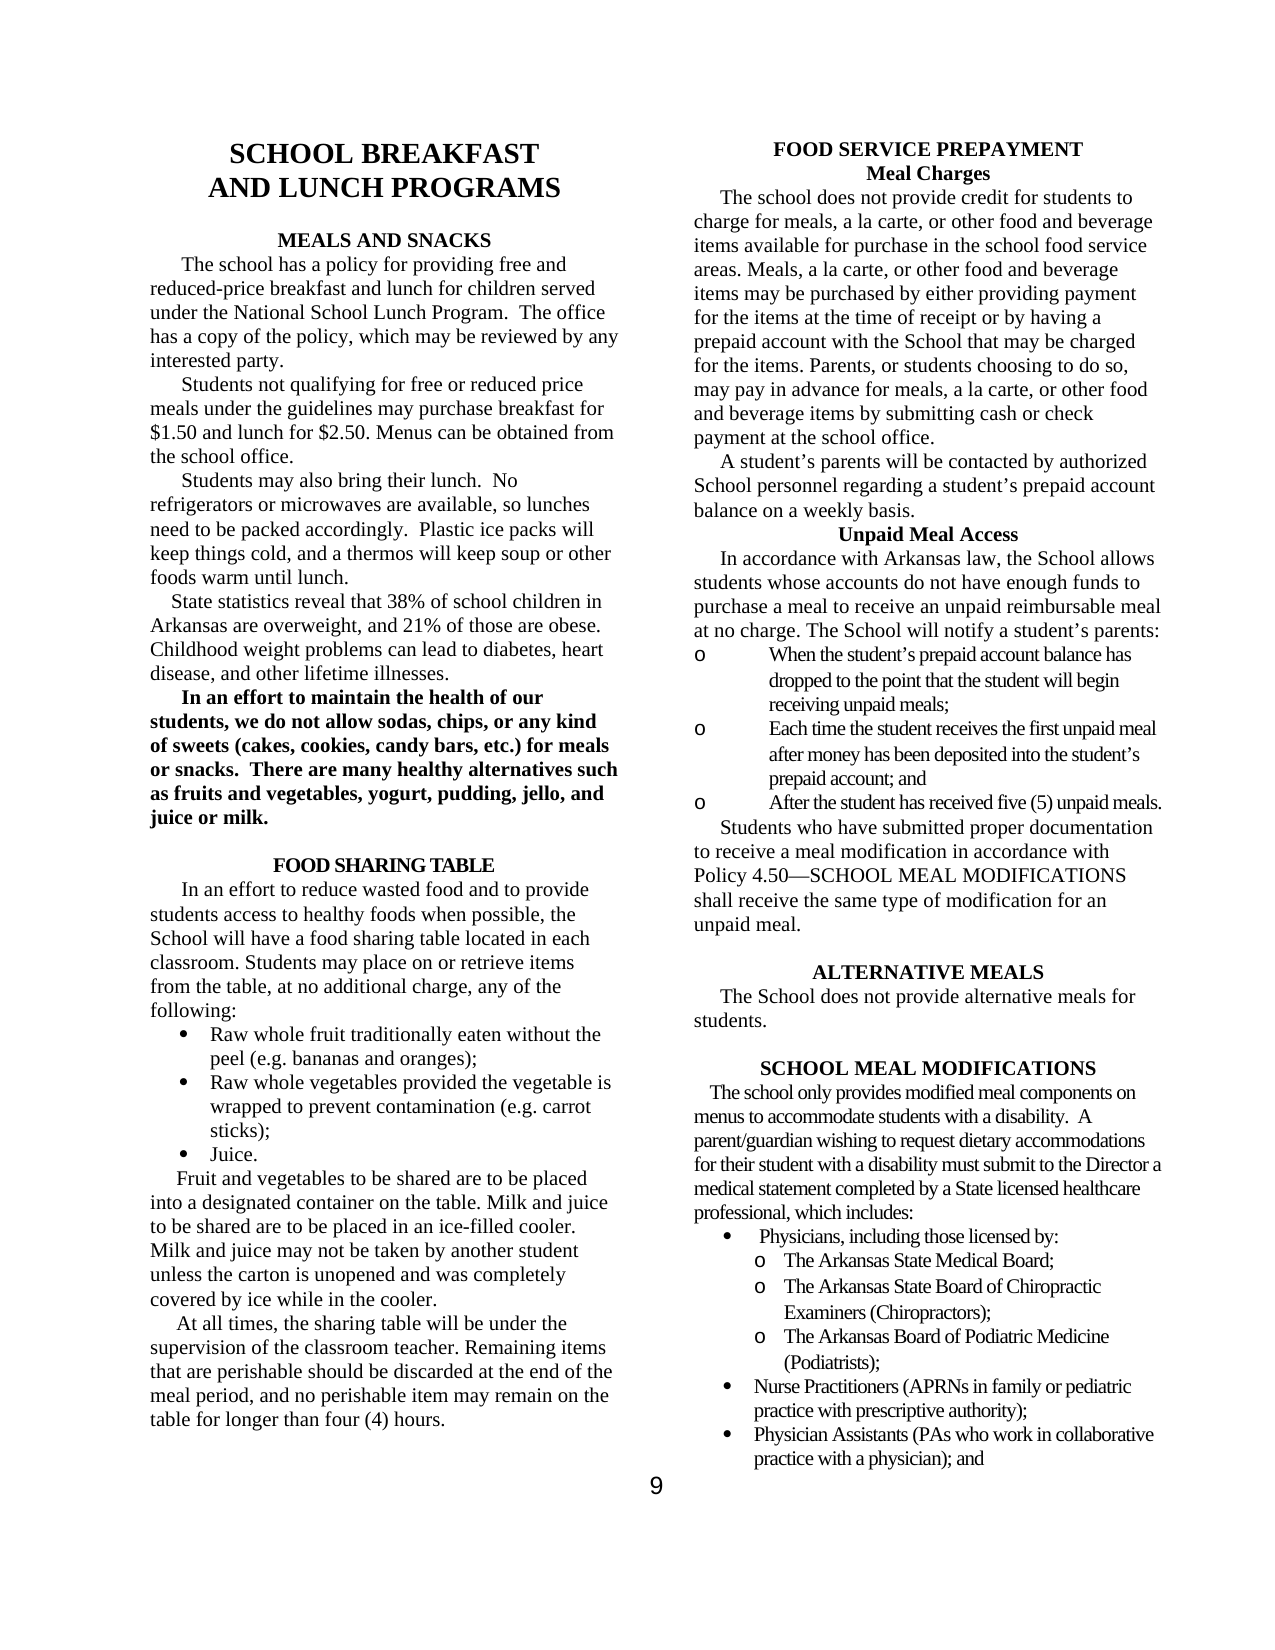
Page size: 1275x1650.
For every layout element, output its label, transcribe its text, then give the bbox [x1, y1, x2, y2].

text SCHOOL MEAL MODIFICATIONS [694, 1056, 1162, 1080]
list Raw whole vegetables provided the vegetable is wrapped to prevent contamination (e.g. carrot sticks); [180, 1070, 619, 1142]
text Meal Charges [694, 161, 1162, 185]
list Each time the student receives the first unpaid meal after money has been deposited into the student’s prepaid account; and [694, 716, 1162, 789]
text The School does not provide alternative meals for students. [694, 984, 1162, 1032]
text The school does not provide credit for students to charge for meals, a la carte, or other food and beverage items available for purchase in the school food service areas. Meals, a la carte, or other food and beverage items may be purchased by either providing payment for the items at the time of receipt or by having a prepaid account with the School that may be charged for the items. Parents, or students choosing to do so, may pay in advance for meals, a la carte, or other food and beverage items by submitting cash or check payment at the school office. [694, 185, 1162, 449]
list Juice. [180, 1142, 619, 1166]
text Unpaid Meal Access [694, 522, 1162, 546]
list Raw whole fruit traditionally eaten without the peel (e.g. bananas and oranges); [180, 1022, 619, 1070]
list Nurse Practitioners (APRNs in family or pediatric practice with prescriptive authority); [724, 1374, 1162, 1422]
text AND LUNCH PROGRAMS [150, 170, 619, 204]
text Fruit and vegetables to be shared are to be placed into a designated container on the table. Milk and juice to be shared are to be placed in an ice-filled cooler. Milk and juice may not be taken by another student unless the carton is unopened and was completely covered by ice while in the cooler. [150, 1166, 619, 1311]
text FOOD SERVICE PREPAYMENT [694, 137, 1162, 161]
text In an effort to maintain the health of our students, we do not allow sodas, chips, or any kind of sweets (cakes, cookies, candy bars, etc.) for meals or snacks. There are many healthy alternatives such as fruits and vegetables, yogurt, pudding, jello, and juice or milk. [150, 685, 619, 829]
list After the student has received five (5) unpaid meals. [694, 789, 1162, 815]
list Physicians, including those licensed by: [724, 1224, 1162, 1248]
list Physician Assistants (PAs who work in collaborative practice with a physician); and [724, 1422, 1162, 1470]
text Students may also bring their lunch. No refrigerators or microwaves are available, so lunches need to be packed accordingly. Plastic ice packs will keep things cold, and a thermos will keep soup or other foods warm until lunch. [150, 468, 619, 589]
list The Arkansas State Board of Chiropractic Examiners (Chiropractors); [754, 1274, 1162, 1324]
text At all times, the sharing table will be under the supervision of the classroom teacher. Remaining items that are perishable should be discarded at the end of the meal period, and no perishable item may remain on the table for longer than four (4) hours. [150, 1311, 619, 1431]
list The Arkansas State Medical Board; [754, 1248, 1162, 1274]
text Students not qualifying for free or reduced price meals under the guidelines may purchase breakfast for $1.50 and lunch for $2.50. Menus can be obtained from the school office. [150, 372, 619, 468]
text A student’s parents will be contacted by authorized School personnel regarding a student’s prepaid account balance on a weekly basis. [694, 449, 1162, 522]
list The Arkansas Board of Podiatric Medicine (Podiatrists); [754, 1324, 1162, 1374]
text ALTERNATIVE MEALS [694, 960, 1162, 984]
text Students who have submitted proper documentation to receive a meal modification in accordance with Policy 4.50—SCHOOL MEAL MODIFICATIONS shall receive the same type of modification for an unpaid meal. [694, 815, 1162, 936]
text The school has a policy for providing free and reduced-price breakfast and lunch for children served under the National School Lunch Program. The office has a copy of the policy, which may be reviewed by any interested party. [150, 252, 619, 372]
text State statistics reveal that 38% of school children in Arkansas are overweight, and 21% of those are obese. Childhood weight problems can lead to diabetes, heart disease, and other lifetime illnesses. [150, 589, 619, 685]
text FOOD SHARING TABLE [150, 853, 619, 877]
text SCHOOL BREAKFAST [150, 137, 619, 170]
text The school only provides modified meal components on menus to accommodate students with a disability. A parent/guardian wishing to request dietary accommodations for their student with a disability must submit to the Director a medical statement completed by a State licensed healthcare professional, which includes: [694, 1080, 1162, 1224]
text In an effort to reduce wasted food and to provide students access to healthy foods when possible, the School will have a food sharing table located in each classroom. Students may place on or retrieve items from the table, at no additional charge, any of the following: [150, 877, 619, 1022]
list When the student’s prepaid account balance has dropped to the point that the student will begin receiving unpaid meals; [694, 642, 1162, 716]
text MEALS AND SNACKS [150, 228, 619, 252]
text In accordance with Arkansas law, the School allows students whose accounts do not have enough funds to purchase a meal to receive an unpaid reimbursable meal at no charge. The School will notify a student’s parents: [694, 546, 1162, 642]
